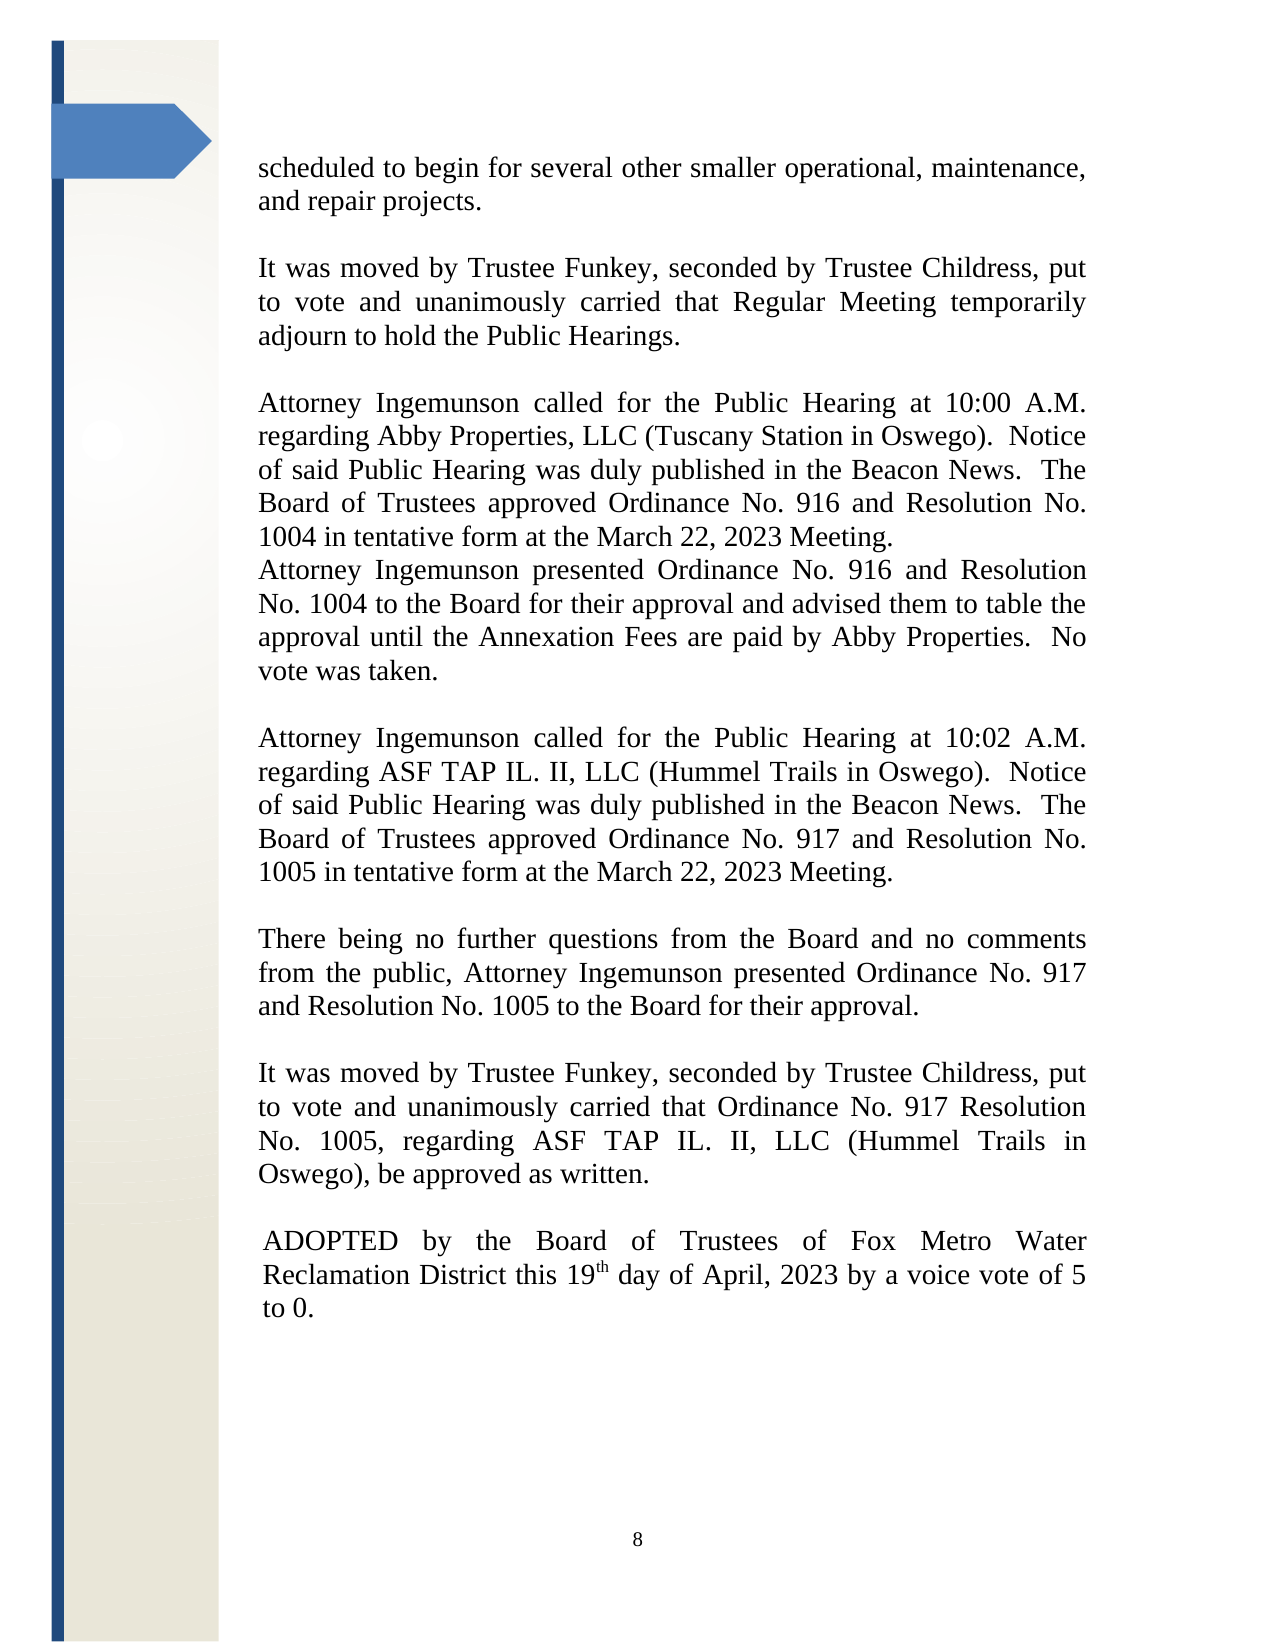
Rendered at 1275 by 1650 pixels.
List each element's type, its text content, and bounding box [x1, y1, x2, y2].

text There being no further questions from the Board and no comments from the public, Attorney Ingemunson presented Ordinance No. 917 and Resolution No. 1005 to the Board for their approval. [219, 921, 1087, 1022]
text ADOPTED by the Board of Trustees of Fox Metro Water Reclamation District this 19th day of April, 2023 by a voice vote of 5 to 0. [262, 1223, 1087, 1324]
text Attorney Ingemunson called for the Public Hearing at 10:00 A.M. regarding Abby Properties, LLC (Tuscany Station in Oswego). Notice of said Public Hearing was duly published in the Beacon News. The Board of Trustees approved Ordinance No. 916 and Resolution No. 1004 in tentative form at the March 22, 2023 Meeting. [219, 385, 1087, 552]
text It was moved by Trustee Funkey, seconded by Trustee Childress, put to vote and unanimously carried that Ordinance No. 917 Resolution No. 1005, regarding ASF TAP IL. II, LLC (Hummel Trails in Oswego), be approved as written. [219, 1056, 1087, 1190]
text Attorney Ingemunson called for the Public Hearing at 10:02 A.M. regarding ASF TAP IL. II, LLC (Hummel Trails in Oswego). Notice of said Public Hearing was duly published in the Beacon News. The Board of Trustees approved Ordinance No. 917 and Resolution No. 1005 in tentative form at the March 22, 2023 Meeting. [219, 720, 1087, 888]
text It was moved by Trustee Funkey, seconded by Trustee Childress, put to vote and unanimously carried that Regular Meeting temporarily adjourn to hold the Public Hearings. [219, 251, 1087, 351]
text Attorney Ingemunson presented Ordinance No. 916 and Resolution No. 1004 to the Board for their approval and advised them to table the approval until the Annexation Fees are paid by Abby Properties. No vote was taken. [219, 552, 1087, 687]
